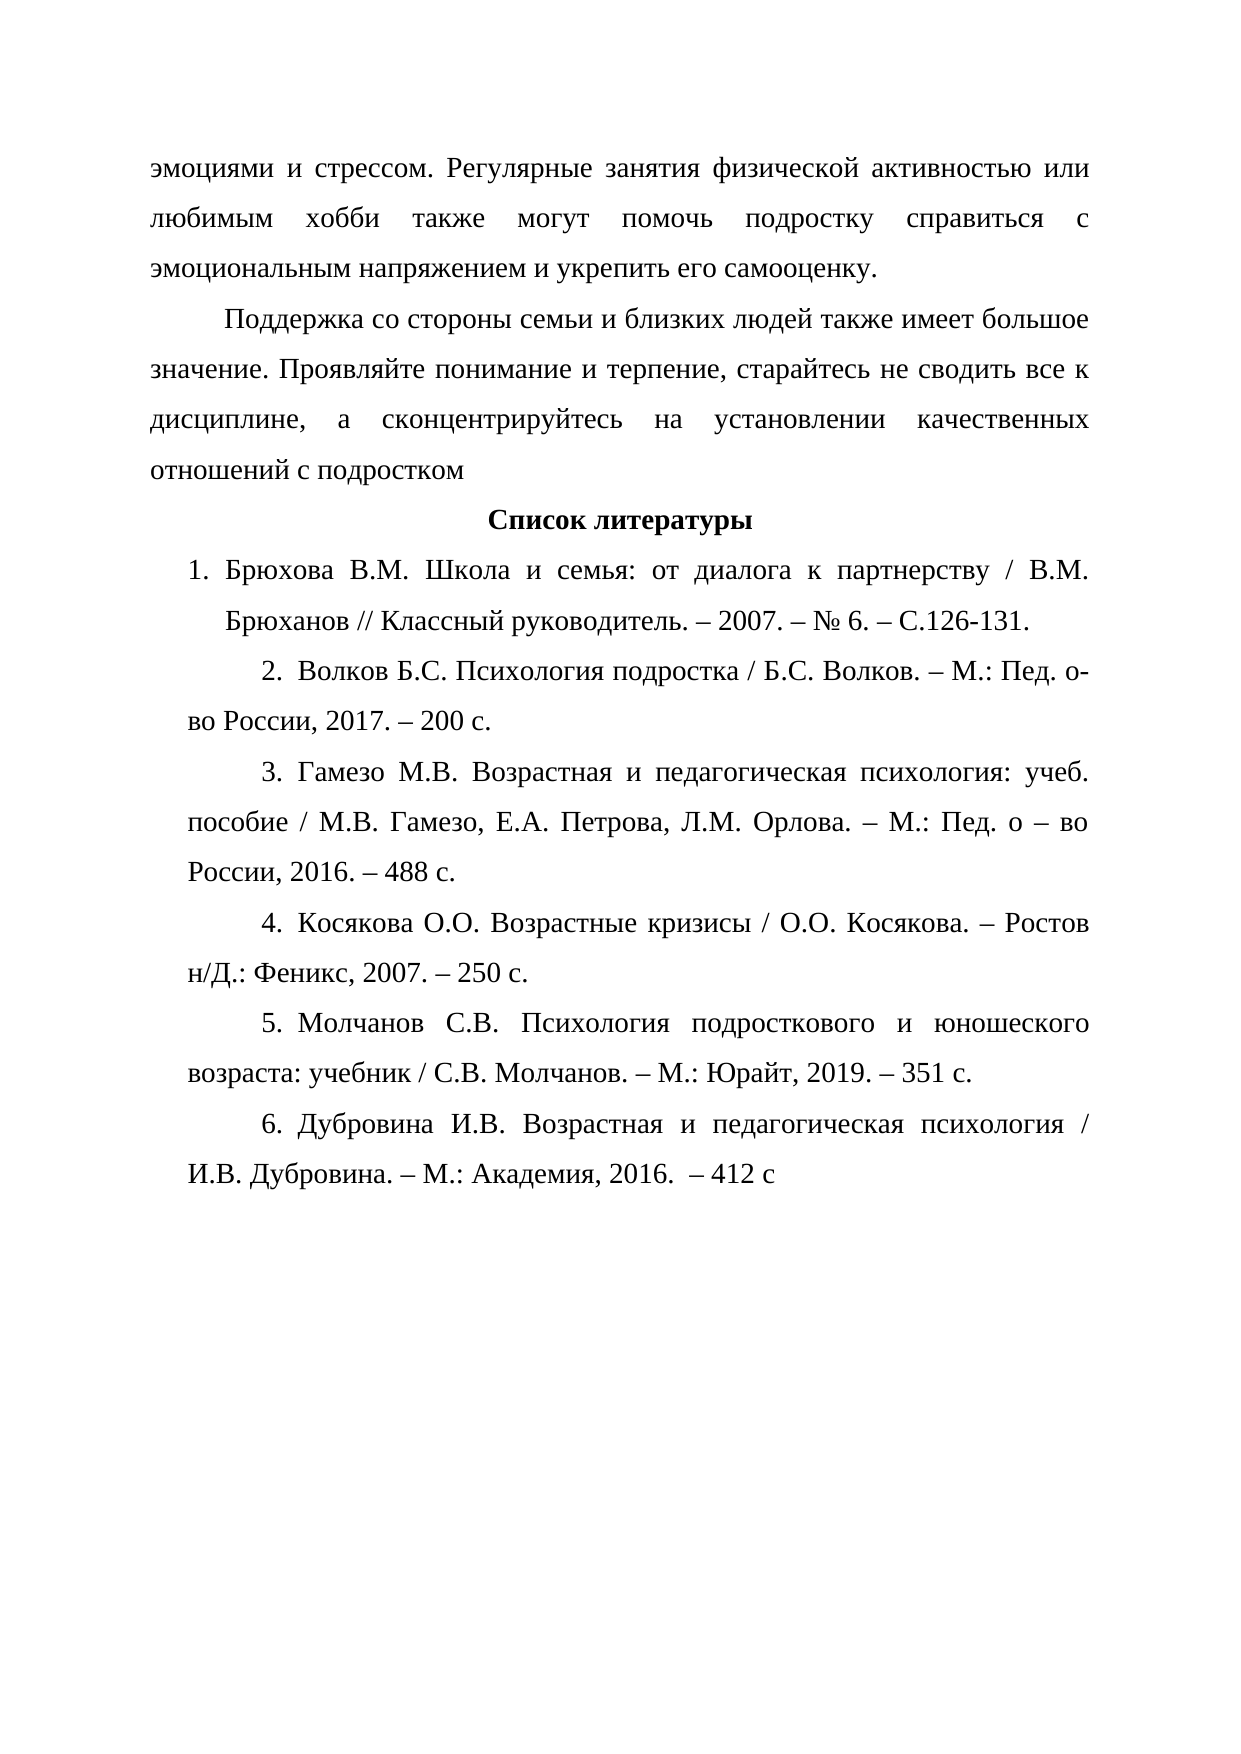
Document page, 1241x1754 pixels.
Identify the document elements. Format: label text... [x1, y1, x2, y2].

list Косякова О.О. Возрастные кризисы / О.О. Косякова. – Ростов н/Д.: Феникс, 2007. – 250 с. [187, 905, 1090, 988]
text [150, 150, 1090, 284]
text Поддержка со стороны семьи и близких людей также имеет большое значение. Проявляйте понимание и терпение, старайтесь не сводить все к дисциплине, а сконцентрируйтесь на установлении качественных отношений с подростком [150, 301, 1090, 485]
list Брюхова В.М. Школа и семья: от диалога к партнерству / В.М. Брюханов // Классный руководитель. – 2007. – № 6. – С.126-131. [187, 552, 1090, 636]
list Гамезо М.В. Возрастная и педагогическая психология: учеб. пособие / М.В. Гамезо, Е.А. Петрова, Л.М. Орлова. – М.: Пед. о – во России, 2016. – 488 c. [187, 754, 1090, 888]
list Волков Б.С. Психология подростка / Б.С. Волков. – М.: Пед. о-во России, 2017. – 200 с. [187, 653, 1090, 737]
list Дубровина И.В. Возрастная и педагогическая психология / И.В. Дубровина. – М.: Академия, 2016. – 412 с [187, 1106, 1090, 1190]
text Список литературы [150, 502, 1090, 536]
list Молчанов С.В. Психология подросткового и юношеского возраста: учебник / С.В. Молчанов. – М.: Юрайт, 2019. – 351 с. [187, 1005, 1090, 1089]
